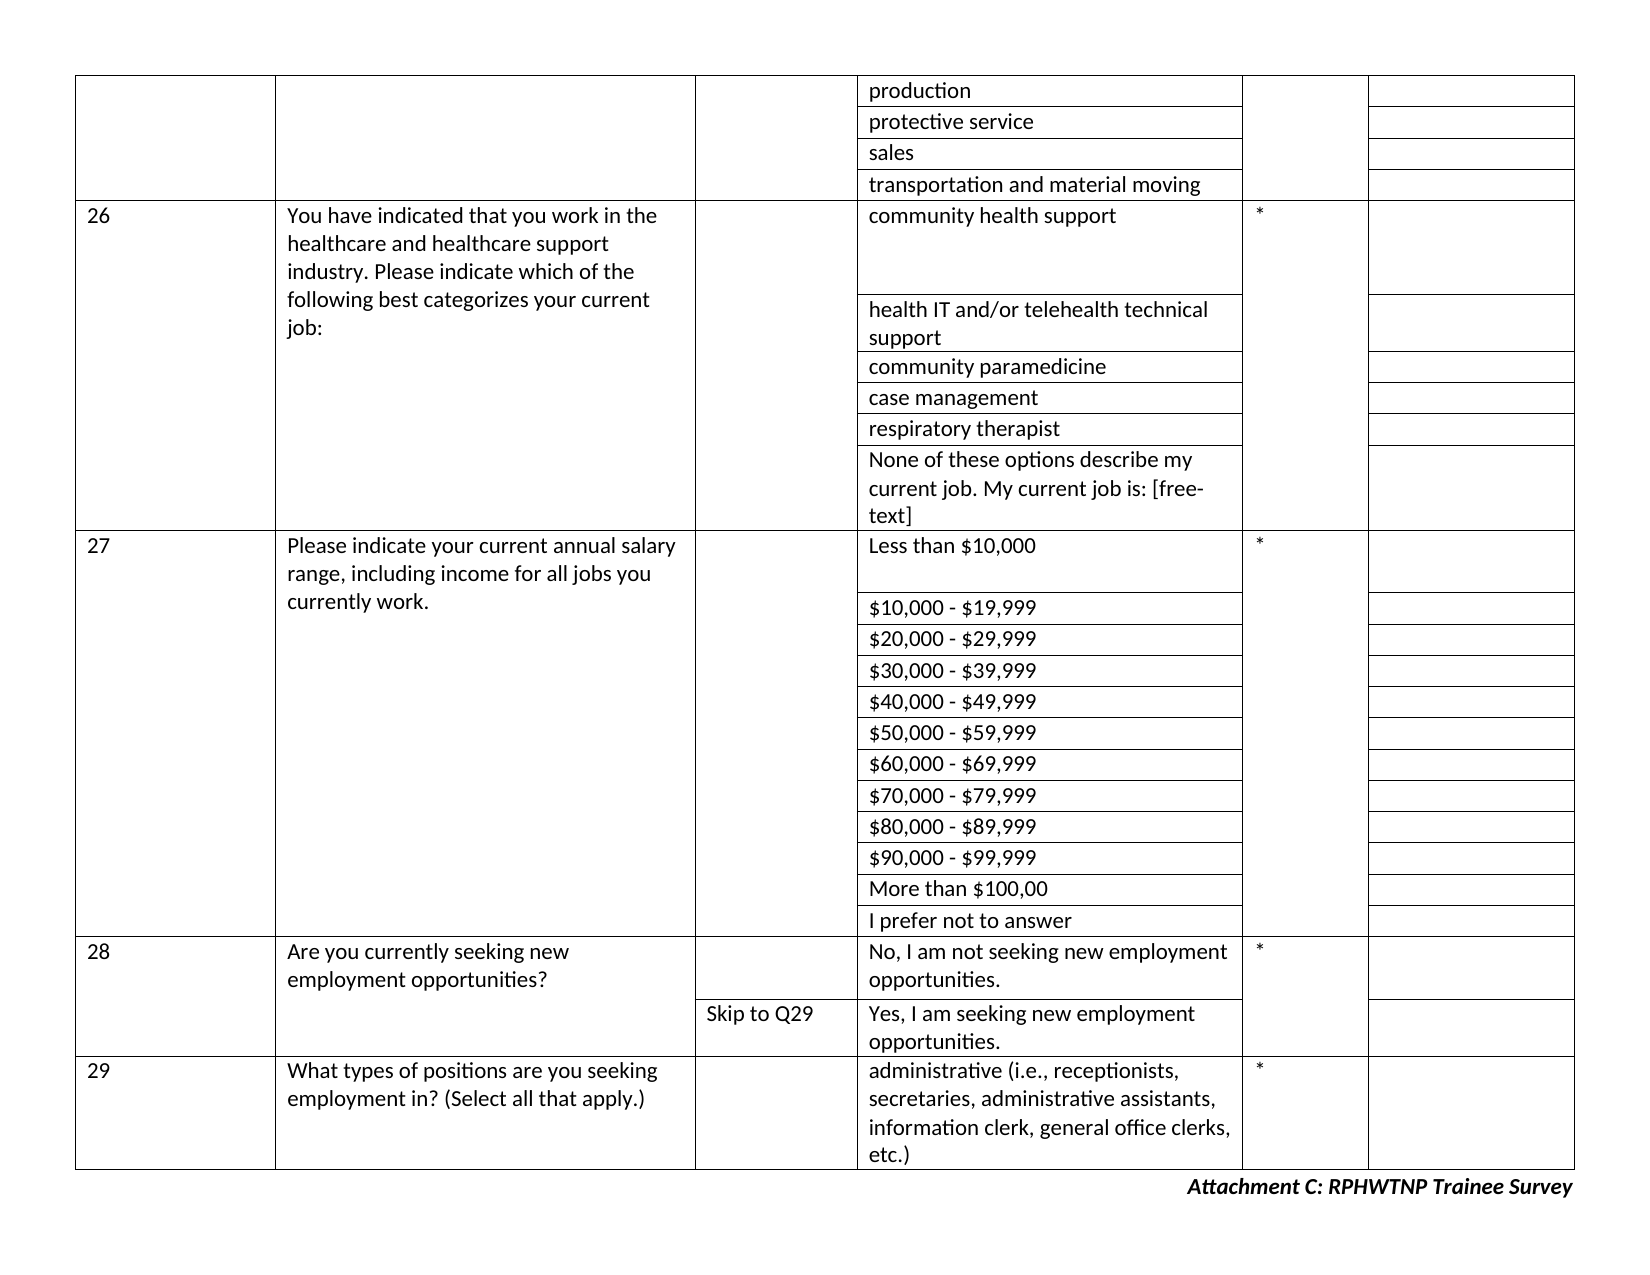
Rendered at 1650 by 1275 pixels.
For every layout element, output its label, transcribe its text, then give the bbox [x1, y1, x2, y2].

table_cell [1369, 295, 1574, 351]
table_cell $60,000 - $69,999 [858, 750, 1242, 780]
table_cell [1369, 76, 1574, 106]
table_cell * [1243, 937, 1368, 1056]
table_cell Yes, I am seeking new employment opportunities. [858, 1000, 1242, 1056]
table_cell * [1243, 201, 1368, 530]
table_cell [1369, 201, 1574, 294]
table_cell community health support [858, 201, 1242, 294]
table_cell [1369, 687, 1574, 717]
table_cell [1369, 593, 1574, 623]
table_cell No, I am not seeking new employment opportunities. [858, 937, 1242, 998]
table_cell [1369, 843, 1574, 873]
table_cell You have indicated that you work in the healthcare and healthcare support industry. Please indicate which of the following best categorizes your current job: [276, 201, 695, 530]
table_cell sales [858, 139, 1242, 169]
table_cell [1369, 446, 1574, 530]
table_cell respiratory therapist [858, 414, 1242, 444]
table_cell [696, 201, 857, 530]
table_cell [1369, 383, 1574, 413]
table_cell health IT and/or telehealth technical support [858, 295, 1242, 351]
table_cell [1369, 656, 1574, 686]
table_cell $40,000 - $49,999 [858, 687, 1242, 717]
table_cell None of these options describe my current job. My current job is: [free-text] [858, 446, 1242, 530]
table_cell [276, 1057, 695, 1169]
table_cell More than $100,00 [858, 875, 1242, 905]
table_cell [1369, 1000, 1574, 1056]
table_cell Skip to Q29 [696, 1000, 857, 1056]
table_cell [1369, 170, 1574, 200]
table_cell * [1243, 1057, 1368, 1169]
table_cell [1369, 625, 1574, 655]
table_cell $90,000 - $99,999 [858, 843, 1242, 873]
table_cell community paramedicine [858, 352, 1242, 382]
table_cell [1369, 531, 1574, 592]
table_cell [1369, 781, 1574, 811]
table_cell case management [858, 383, 1242, 413]
table_cell 29 [76, 1057, 275, 1169]
table_cell * [1243, 531, 1368, 936]
table_cell 28 [76, 937, 275, 1056]
table_cell Are you currently seeking new employment opportunities? [276, 937, 695, 1056]
table_cell protective service [858, 107, 1242, 137]
table_cell Less than $10,000 [858, 531, 1242, 592]
table_cell $30,000 - $39,999 [858, 656, 1242, 686]
table_cell 26 [76, 201, 275, 530]
table_cell 27 [76, 531, 275, 936]
table_cell Please indicate your current annual salary range, including income for all jobs you currently work. [276, 531, 695, 936]
table_cell [1369, 937, 1574, 998]
table_cell [1369, 812, 1574, 842]
table_cell [696, 531, 857, 936]
table_cell $10,000 - $19,999 [858, 593, 1242, 623]
table_cell $20,000 - $29,999 [858, 625, 1242, 655]
table_cell $50,000 - $59,999 [858, 718, 1242, 748]
table_cell [1369, 352, 1574, 382]
table_cell [1369, 875, 1574, 905]
table_cell $80,000 - $89,999 [858, 812, 1242, 842]
table_cell [1369, 107, 1574, 137]
table_cell $70,000 - $79,999 [858, 781, 1242, 811]
table_cell production [858, 76, 1242, 106]
table_cell [1369, 1057, 1574, 1169]
table_cell administrative (i.e., receptionists, secretaries, administrative assistants, information clerk, general office clerks, etc.) [858, 1057, 1242, 1169]
table_cell I prefer not to answer [858, 906, 1242, 936]
table_cell [1369, 750, 1574, 780]
table_cell transportation and material moving [858, 170, 1242, 200]
table_cell [1369, 414, 1574, 444]
table_cell [696, 1057, 857, 1169]
table_cell [1369, 718, 1574, 748]
table_cell [696, 937, 857, 998]
table_cell [1369, 906, 1574, 936]
table_cell [1369, 139, 1574, 169]
